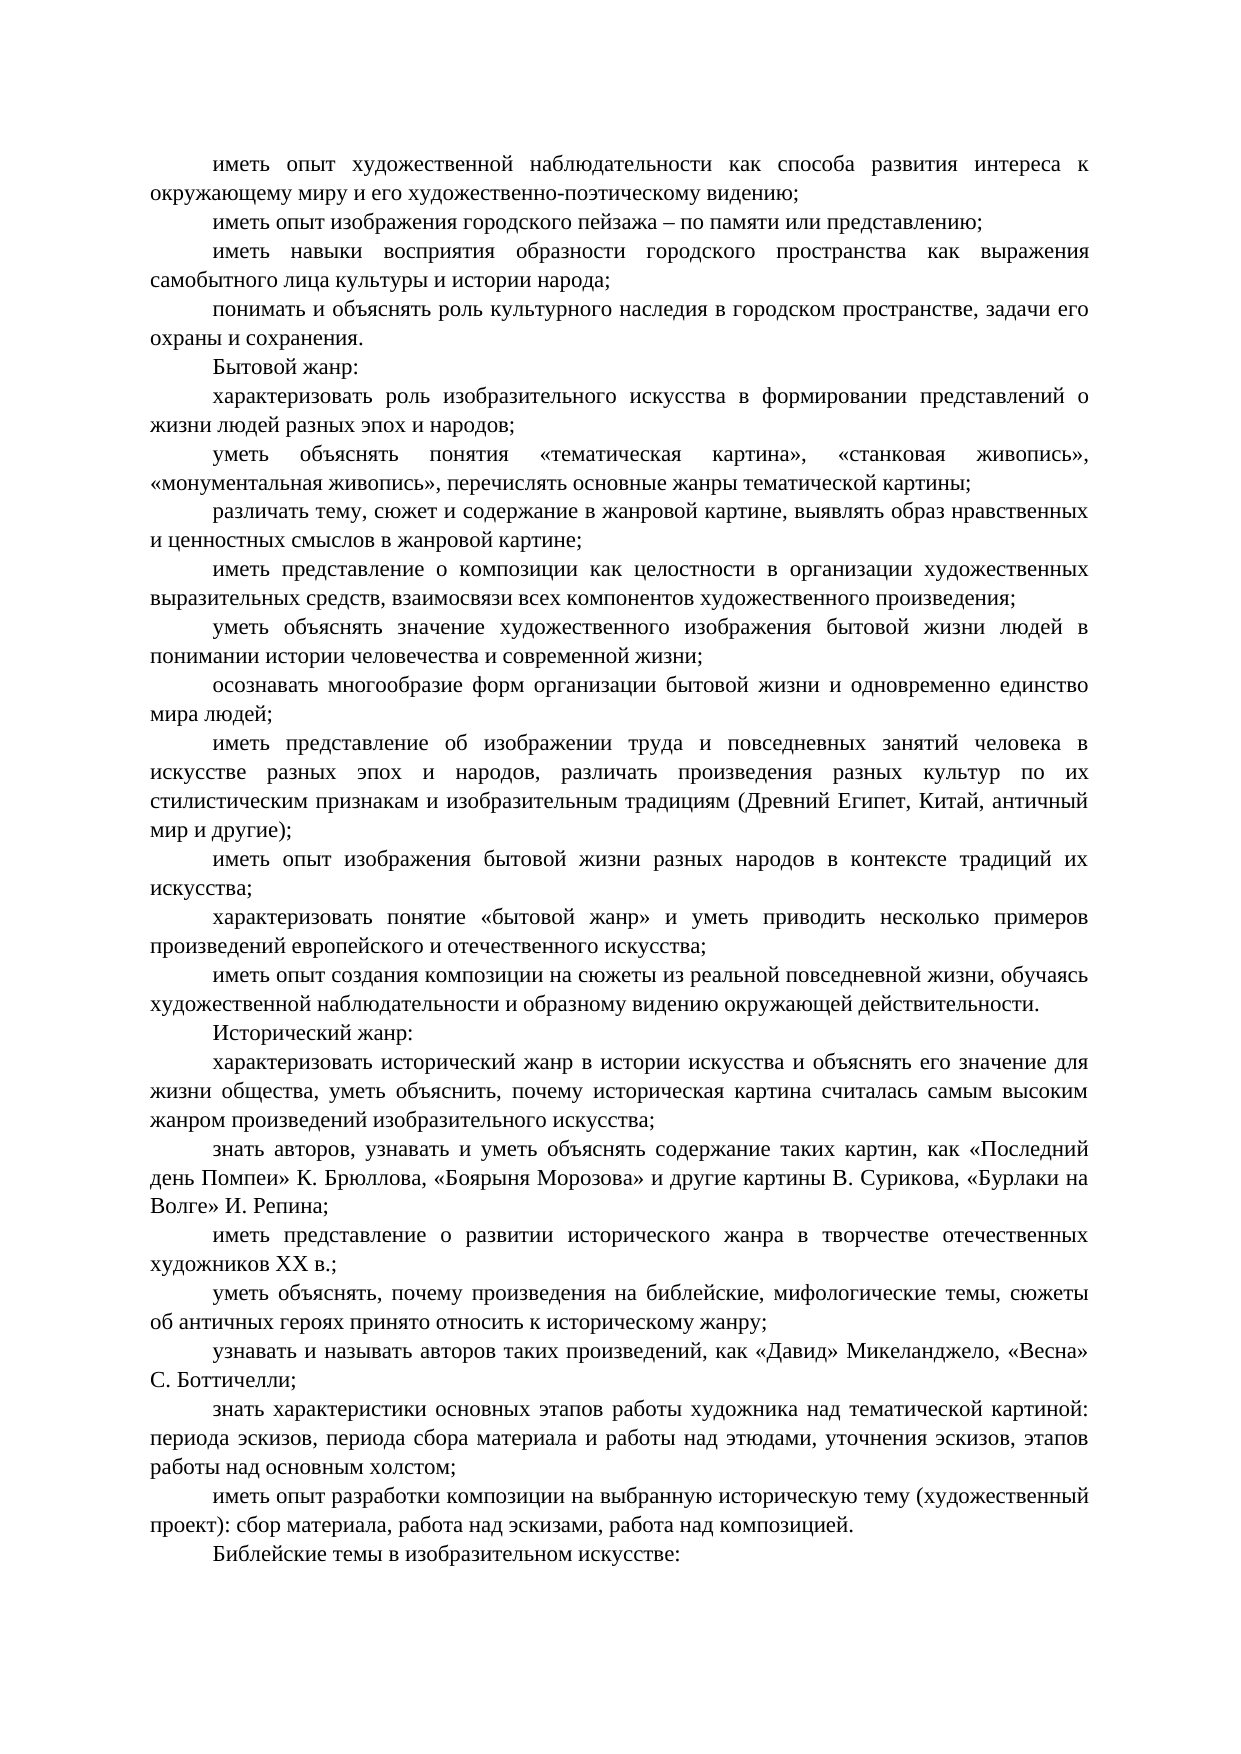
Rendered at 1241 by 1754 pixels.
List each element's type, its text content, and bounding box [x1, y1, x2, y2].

text уметь объяснять, почему произведения на библейские, мифологические темы, сюжеты об античных героях принято относить к историческому жанру; [150, 1279, 1090, 1335]
text узнавать и называть авторов таких произведений, как «Давид» Микеланджело, «Весна» С. Боттичелли; [150, 1337, 1090, 1393]
text иметь опыт изображения городского пейзажа – по памяти или представлению; [150, 208, 1090, 234]
text иметь навыки восприятия образности городского пространства как выражения самобытного лица культуры и истории народа; [150, 237, 1090, 292]
text Исторический жанр: [150, 1019, 1090, 1045]
text иметь представление о развитии исторического жанра в творчестве отечественных художников ХХ в.; [150, 1221, 1090, 1277]
text знать характеристики основных этапов работы художника над тематической картиной: периода эскизов, периода сбора материала и работы над этюдами, уточнения эскизов, этапов работы над основным холстом; [150, 1395, 1090, 1479]
text иметь представление о композиции как целостности в организации художественных выразительных средств, взаимосвязи всех компонентов художественного произведения; [150, 555, 1090, 611]
text характеризовать роль изобразительного искусства в формировании представлений о жизни людей разных эпох и народов; [150, 382, 1090, 437]
text знать авторов, узнавать и уметь объяснять содержание таких картин, как «Последний день Помпеи» К. Брюллова, «Боярыня Морозова» и другие картины В. Сурикова, «Бурлаки на Волге» И. Репина; [150, 1134, 1090, 1219]
text понимать и объяснять роль культурного наследия в городском пространстве, задачи его охраны и сохранения. [150, 295, 1090, 350]
text Бытовой жанр: [150, 353, 1090, 379]
text осознавать многообразие форм организации бытовой жизни и одновременно единство мира людей; [150, 671, 1090, 727]
text уметь объяснять понятия «тематическая картина», «станковая живопись», «монументальная живопись», перечислять основные жанры тематической картины; [150, 439, 1090, 495]
text Библейские темы в изобразительном искусстве: [150, 1540, 1090, 1566]
text уметь объяснять значение художественного изображения бытовой жизни людей в понимании истории человечества и современной жизни; [150, 613, 1090, 669]
text иметь опыт создания композиции на сюжеты из реальной повседневной жизни, обучаясь художественной наблюдательности и образному видению окружающей действительности. [150, 961, 1090, 1016]
text характеризовать исторический жанр в истории искусства и объяснять его значение для жизни общества, уметь объяснить, почему историческая картина считалась самым высоким жанром произведений изобразительного искусства; [150, 1048, 1090, 1132]
text иметь опыт художественной наблюдательности как способа развития интереса к окружающему миру и его художественно-поэтическому видению; [150, 150, 1090, 205]
text иметь опыт разработки композиции на выбранную историческую тему (художественный проект): сбор материала, работа над эскизами, работа над композицией. [150, 1482, 1090, 1537]
text иметь опыт изображения бытовой жизни разных народов в контексте традиций их искусства; [150, 845, 1090, 900]
text различать тему, сюжет и содержание в жанровой картине, выявлять образ нравственных и ценностных смыслов в жанровой картине; [150, 497, 1090, 553]
text иметь представление об изображении труда и повседневных занятий человека в искусстве разных эпох и народов, различать произведения разных культур по их стилистическим признакам и изобразительным традициям (Древний Египет, Китай, античный мир и другие); [150, 729, 1090, 842]
text характеризовать понятие «бытовой жанр» и уметь приводить несколько примеров произведений европейского и отечественного искусства; [150, 903, 1090, 958]
